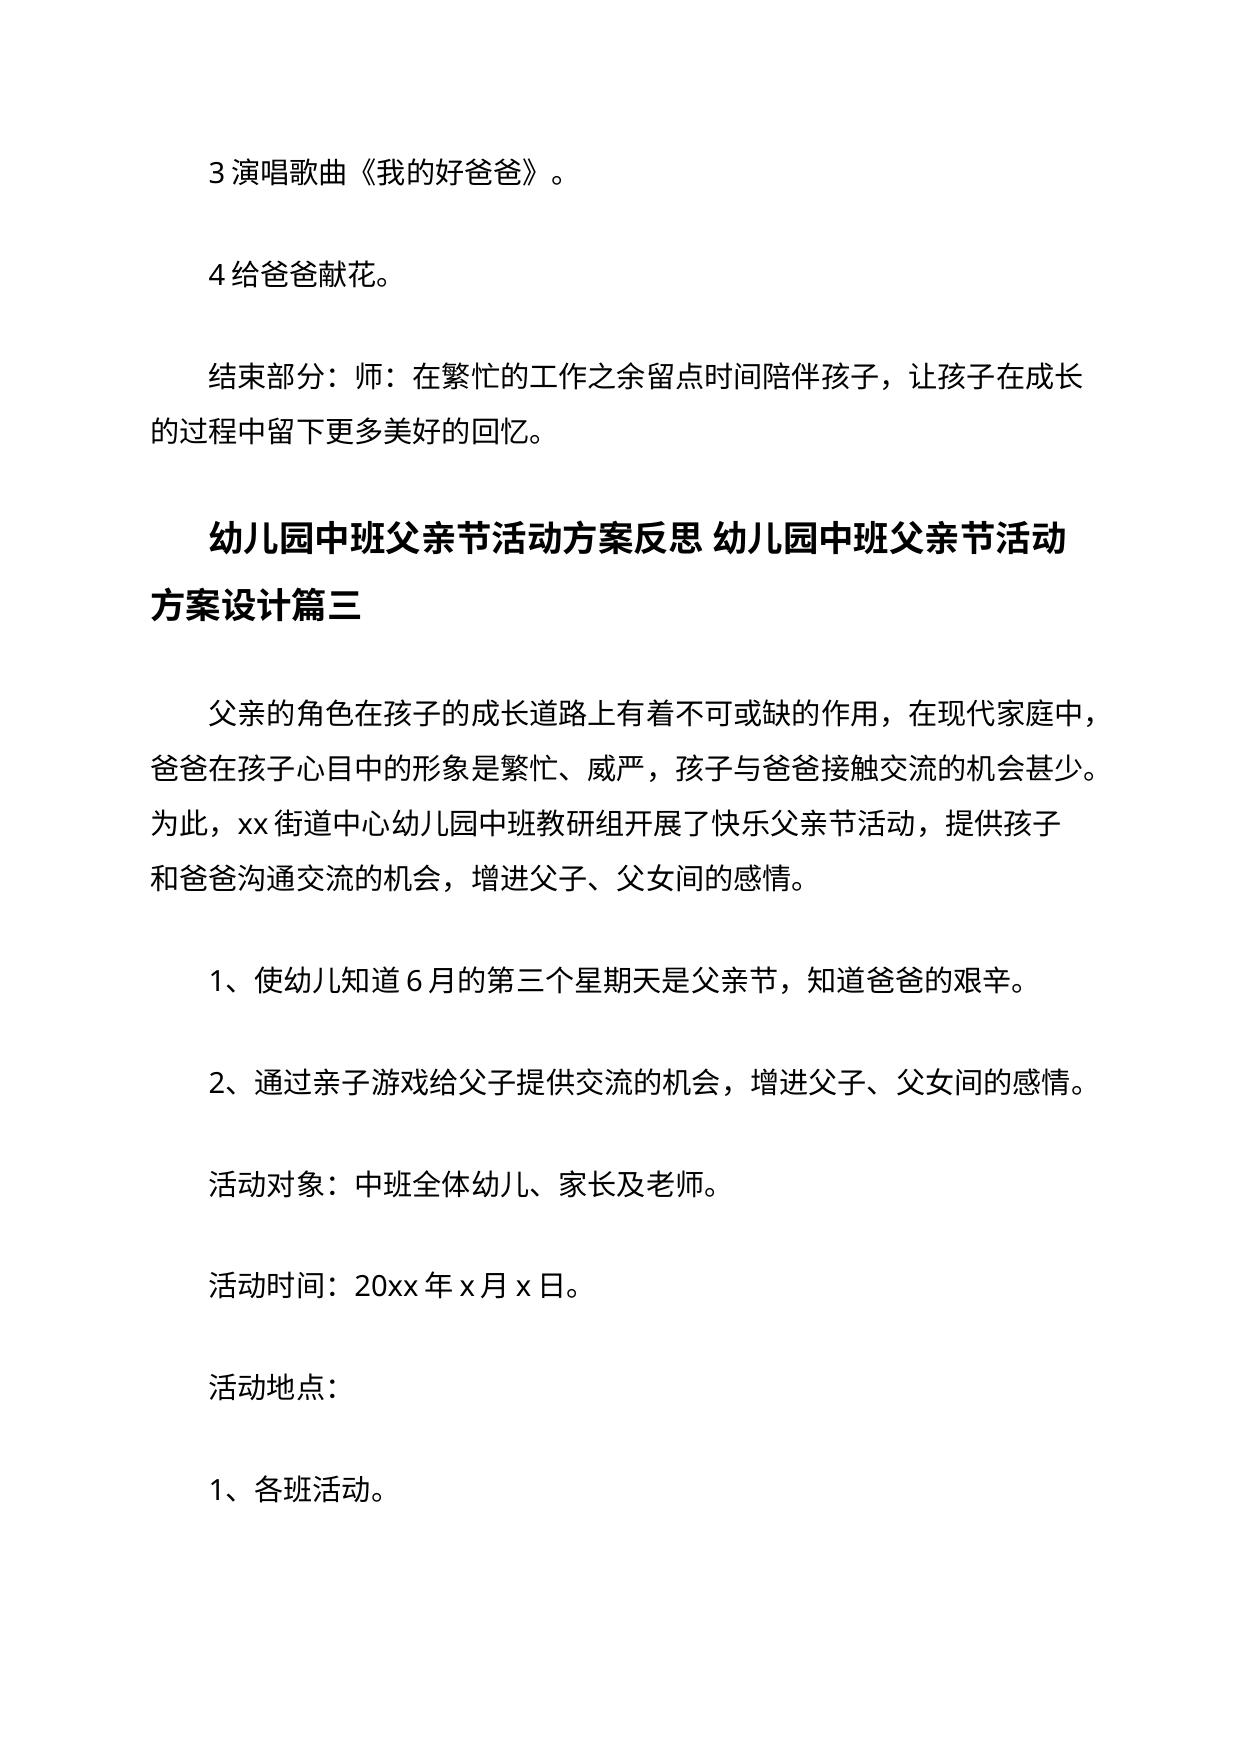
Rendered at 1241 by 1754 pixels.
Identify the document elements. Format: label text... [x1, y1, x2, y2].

text 活动地点： [150, 1365, 1090, 1407]
text 1、各班活动。 [150, 1467, 1090, 1509]
text 2、通过亲子游戏给父子提供交流的机会，增进父子、父女间的感情。 [150, 1059, 1090, 1102]
text 结束部分：师：在繁忙的工作之余留点时间陪伴孩子，让孩子在成长的过程中留下更多美好的回忆。 [150, 354, 1090, 451]
text 活动对象：中班全体幼儿、家长及老师。 [150, 1161, 1090, 1203]
text 3演唱歌曲《我的好爸爸》。 [150, 150, 1090, 192]
text 4给爸爸献花。 [150, 252, 1090, 294]
text 1、使幼儿知道6月的第三个星期天是父亲节，知道爸爸的艰辛。 [150, 957, 1090, 999]
text 活动时间：20xx年x月x日。 [150, 1263, 1090, 1305]
text 幼儿园中班父亲节活动方案反思 幼儿园中班父亲节活动方案设计篇三 [150, 511, 1090, 628]
text 父亲的角色在孩子的成长道路上有着不可或缺的作用，在现代家庭中，爸爸在孩子心目中的形象是繁忙、威严，孩子与爸爸接触交流的机会甚少。为此，xx街道中心幼儿园中班教研组开展了快乐父亲节活动，提供孩子和爸爸沟通交流的机会，增进父子、父女间的感情。 [150, 691, 1090, 898]
